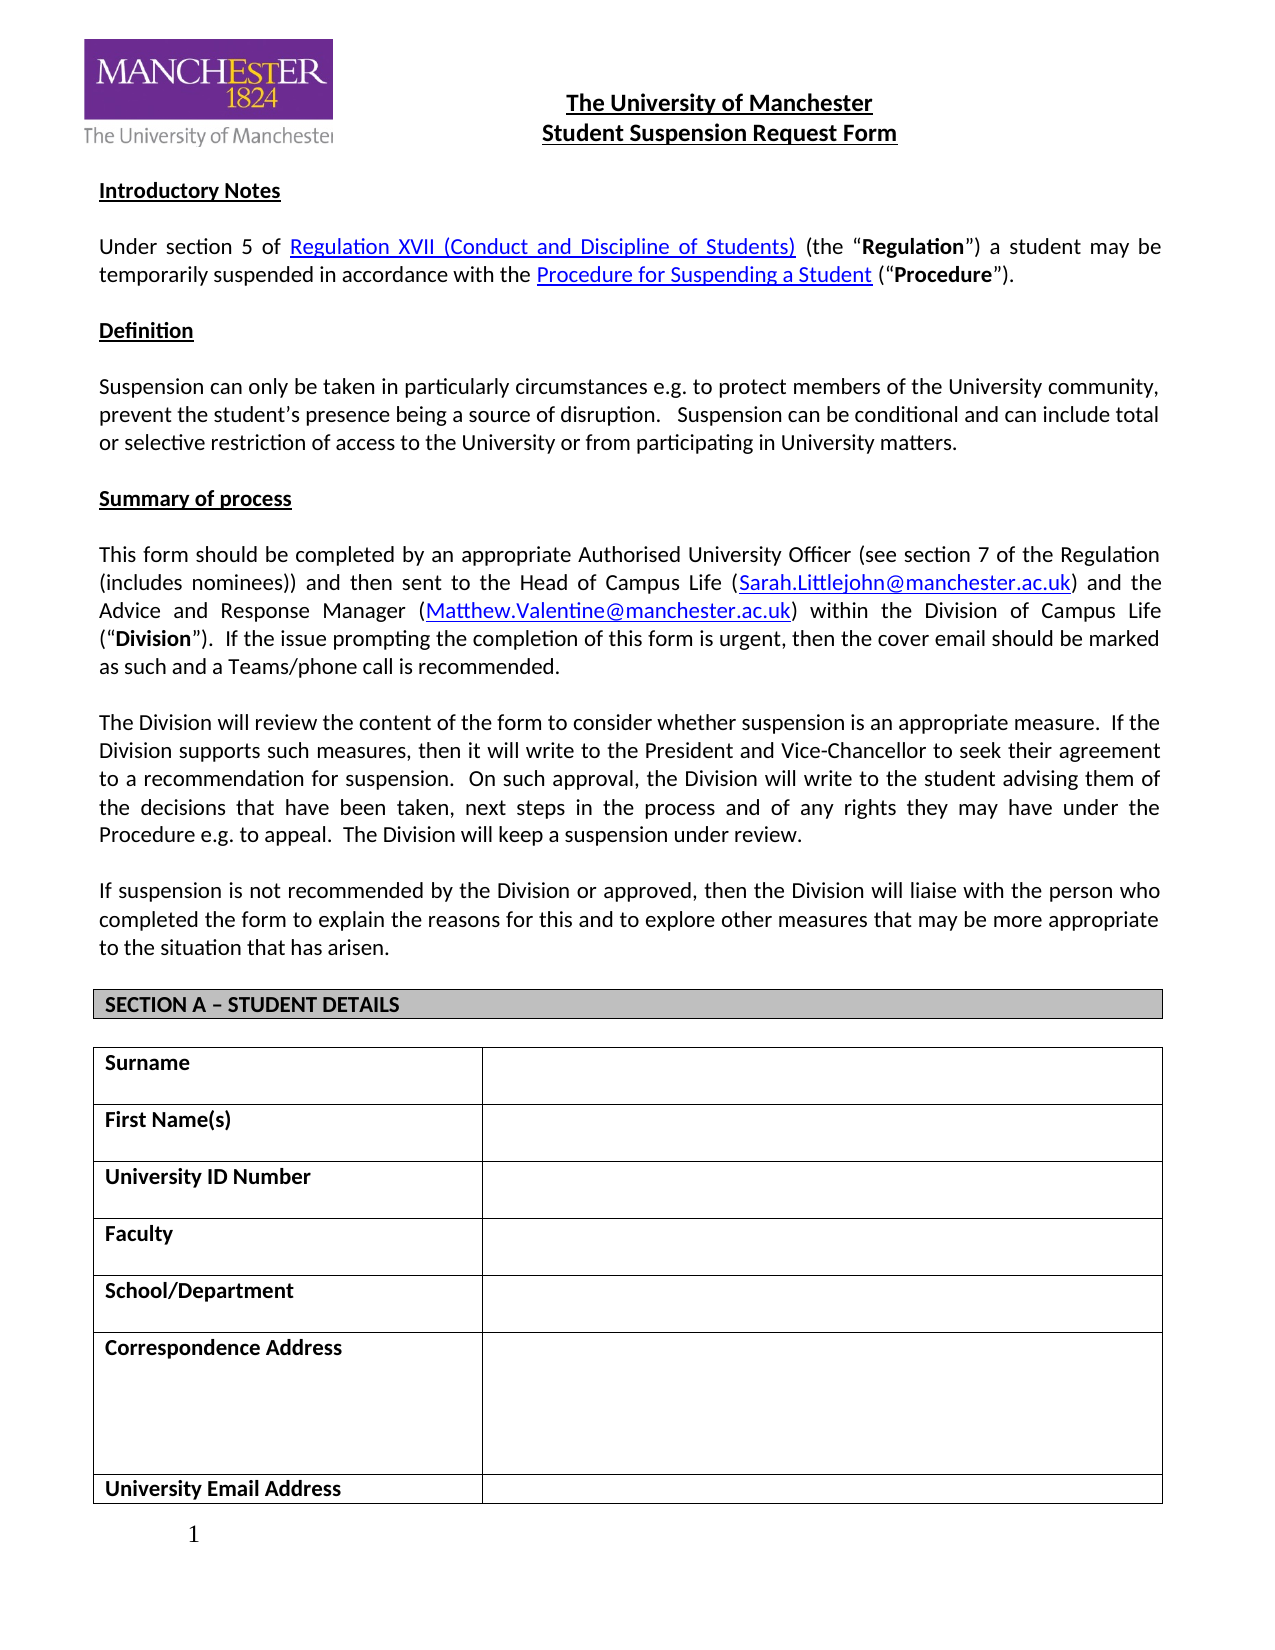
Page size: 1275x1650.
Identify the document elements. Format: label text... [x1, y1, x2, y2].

table_cell Correspondence Address [94, 1333, 482, 1473]
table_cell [94, 1475, 482, 1502]
text Under section 5 of Regulation XVII (Conduct and Discipline of Students) (the “Regulation”) a student may be temporarily suspended in accordance with the Procedure for Suspending a Student (“Procedure”). [99, 232, 1162, 288]
table_cell [483, 1219, 1162, 1275]
text Summary of process [99, 484, 1162, 512]
table_cell [483, 1162, 1162, 1218]
table_header [483, 1048, 1162, 1104]
table_header Surname [94, 1048, 482, 1104]
table_cell Faculty [94, 1219, 482, 1275]
table_header SECTION A – STUDENT DETAILS [94, 990, 1162, 1018]
text This form should be completed by an appropriate Authorised University Officer (see section 7 of the Regulation (includes nominees)) and then sent to the Head of Campus Life (Sarah.Littlejohn@manchester.ac.uk) and the Advice and Response Manager (Matthew.Valentine@manchester.ac.uk) within the Division of Campus Life (“Division”). If the issue prompting the completion of this form is urgent, then the cover email should be marked as such and a Teams/phone call is recommended. [99, 540, 1162, 681]
table_cell [483, 1475, 1162, 1502]
table_cell University ID Number [94, 1162, 482, 1218]
table_cell [483, 1333, 1162, 1473]
text Definition [99, 316, 1162, 344]
text If suspension is not recommended by the Division or approved, then the Division will liaise with the person who completed the form to explain the reasons for this and to explore other measures that may be more appropriate to the situation that has arisen. [99, 877, 1162, 961]
text The Division will review the content of the form to consider whether suspension is an appropriate measure. If the Division supports such measures, then it will write to the President and Vice-Chancellor to seek their agreement to a recommendation for suspension. On such approval, the Division will write to the student advising them of the decisions that have been taken, next steps in the process and of any rights they may have under the Procedure e.g. to appeal. The Division will keep a suspension under review. [99, 708, 1162, 849]
text Student Suspension Request Form [187, 118, 1087, 148]
text Suspension can only be taken in particularly circumstances e.g. to protect members of the University community, prevent the student’s presence being a source of disruption. Suspension can be conditional and can include total or selective restriction of access to the University or from participating in University matters. [99, 372, 1162, 456]
picture [82, 39, 333, 146]
table_cell School/Department [94, 1276, 482, 1332]
table_cell [483, 1276, 1162, 1332]
table_cell [483, 1105, 1162, 1161]
text Introductory Notes [99, 176, 1162, 204]
table_cell First Name(s) [94, 1105, 482, 1161]
text The University of Manchester [333, 87, 1087, 118]
